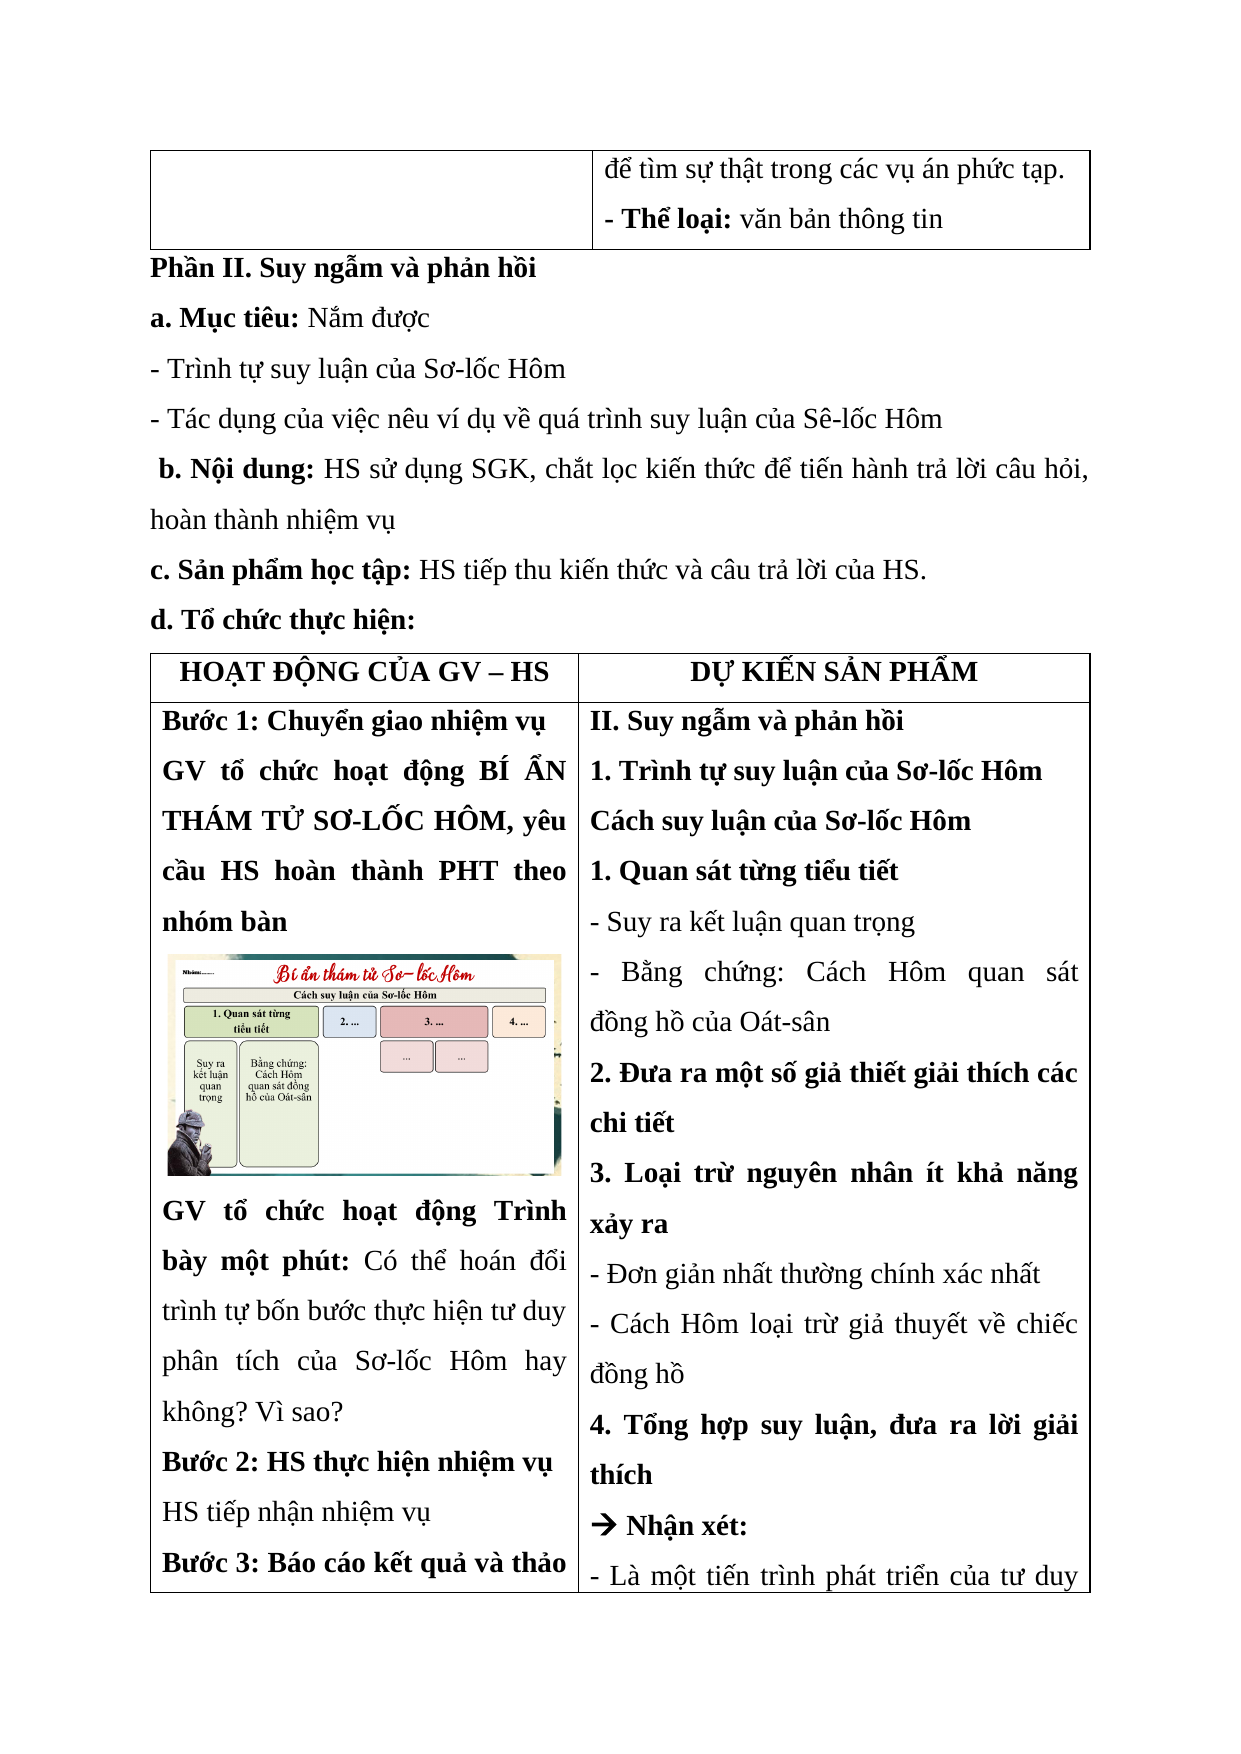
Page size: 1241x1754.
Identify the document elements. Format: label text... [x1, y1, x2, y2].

text - Tác dụng của việc nêu ví dụ về quá trình suy luận của Sê-lốc Hôm [150, 401, 1090, 435]
table_header DỰ KIẾN SẢN PHẨM [579, 654, 1089, 702]
text Phần II. Suy ngẫm và phản hồi [150, 250, 1090, 284]
text d. Tổ chức thực hiện: [150, 602, 1090, 636]
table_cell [151, 151, 592, 249]
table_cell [593, 151, 1089, 249]
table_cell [151, 703, 578, 1592]
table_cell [579, 703, 1089, 1592]
text a. Mục tiêu: Nắm được [150, 301, 1090, 334]
picture [167, 954, 562, 1176]
text b. Nội dung: HS sử dụng SGK, chắt lọc kiến thức để tiến hành trả lời câu hỏi, hoàn thành nhiệm vụ [150, 451, 1090, 535]
text - Trình tự suy luận của Sơ-lốc Hôm [150, 351, 1090, 384]
text c. Sản phẩm học tập: HS tiếp thu kiến thức và câu trả lời của HS. [150, 552, 1090, 586]
table_header HOẠT ĐỘNG CỦA GV – HS [151, 654, 578, 702]
